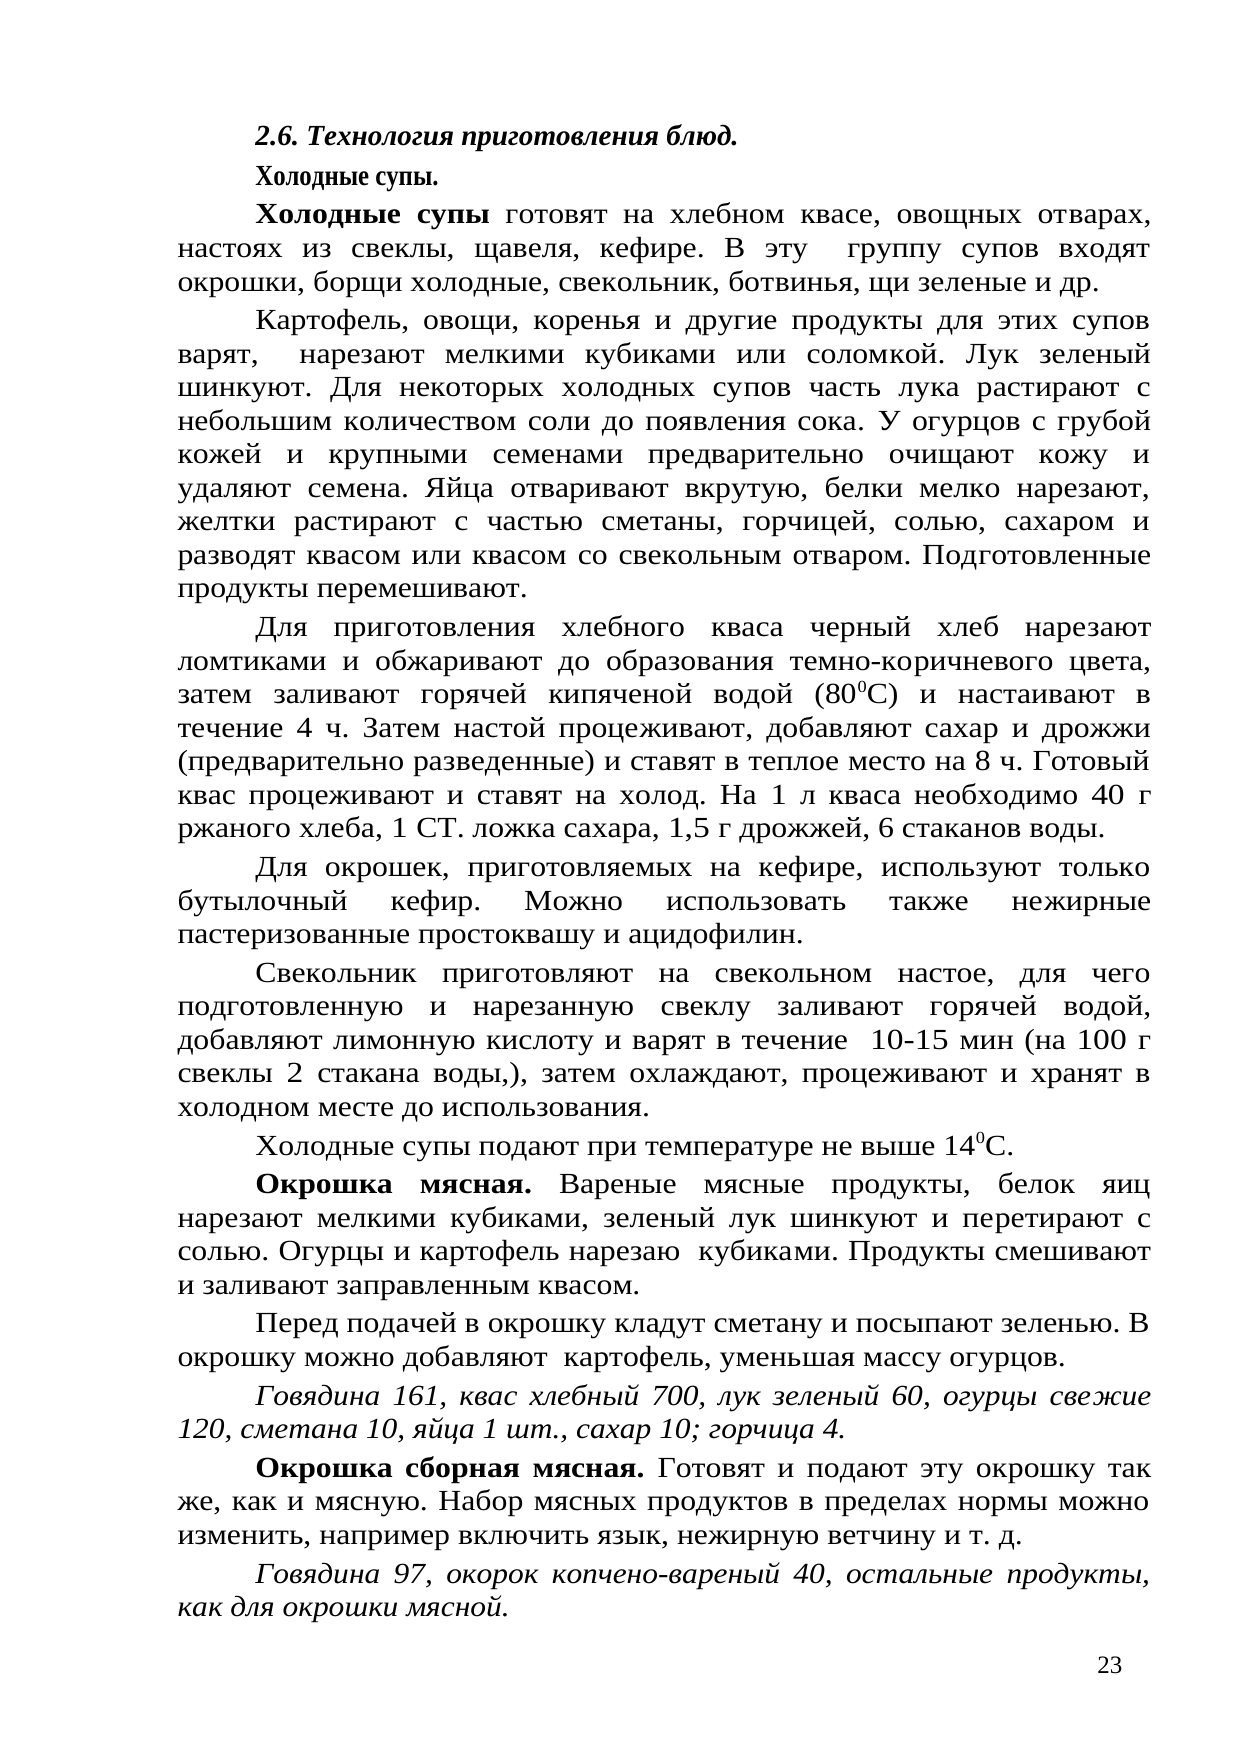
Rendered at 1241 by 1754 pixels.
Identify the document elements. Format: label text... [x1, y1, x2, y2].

text Для приготовления хлебного кваса черный хлеб нарезают ломтиками и обжаривают до образования темно-коричневого цвета, затем заливают горячей кипяченой водой (800С) и настаивают в течение 4 ч. Затем настой процеживают, добавляют сахар и дрожжи (предварительно разведенные) и ставят в теплое место на 8 ч. Готовый квас процеживают и ставят на холод. На кваса необходимо ржаного хлеба, 1 СТ. ложка сахара, дрожжей, 6 стаканов воды. [177, 609, 1151, 844]
text Свекольник приготовляют на свекольном настое, для чего подготовленную и нарезанную свеклу заливают горячей водой, добавляют лимонную кислоту и варят в течение 10-15 мин (на свеклы 2 стакана воды,), затем охлаждают, процеживают и хранят в холодном месте до использования. [177, 955, 1151, 1123]
subtitle 2.6. Технология приготовления блюд. [177, 118, 1151, 152]
text Окрошка мясная. Вареные мясные продукты, белок яиц нарезают мелкими кубиками, зеленый лук шинкуют и перетирают с солью. Огурцы и картофель нарезаю кубиками. Продукты смешивают и заливают заправленным квасом. [177, 1166, 1151, 1301]
text Перед подачей в окрошку кладут сметану и посыпают зеленью. В окрошку можно добавляют картофель, уменьшая массу огурцов. [177, 1306, 1151, 1373]
text Холодные супы готовят на хлебном квасе, овощных отварах, настоях из свеклы, щавеля, кефире. В эту группу супов входят окрошки, борщи холодные, свекольник, ботвинья, щи зеленые и др. [177, 197, 1151, 297]
text Окрошка сборная мясная. Готовят и подают эту окрошку так же, как и мясную. Набор мясных продуктов в пределах нормы можно изменить, например включить язык, нежирную ветчину и т. д. [177, 1450, 1151, 1551]
text Говядина 161, квас хлебный 700, лук зеленый 60, огурцы свежие 120, сметана 10, яйца 1 шт., сахар 10; горчица 4. [177, 1378, 1151, 1445]
text Холодные супы. [177, 158, 1151, 191]
text Говядина 97, окорок копчено-вареный 40, остальные продукты, как для окрошки мясной. [177, 1556, 1151, 1623]
text Для окрошек, приготовляемых на кефире, используют только бутылочный кефир. Можно использовать также нежирные пастеризованные простоквашу и ацидофилин. [177, 849, 1151, 950]
text Холодные супы подают при температуре не выше 140С. [177, 1128, 1151, 1161]
text Картофель, овощи, коренья и другие продукты для этих супов варят, нарезают мелкими кубиками или соломкой. Лук зеленый шинкуют. Для некоторых холодных супов часть лука растирают с небольшим количеством соли до появления сока. У огурцов с грубой кожей и крупными семенами предварительно очищают кожу и удаляют семена. Яйца отваривают вкрутую, белки мелко нарезают, желтки растирают с частью сметаны, горчицей, солью, сахаром и разводят квасом или квасом со свекольным отваром. Подготовленные продукты перемешивают. [177, 302, 1151, 604]
